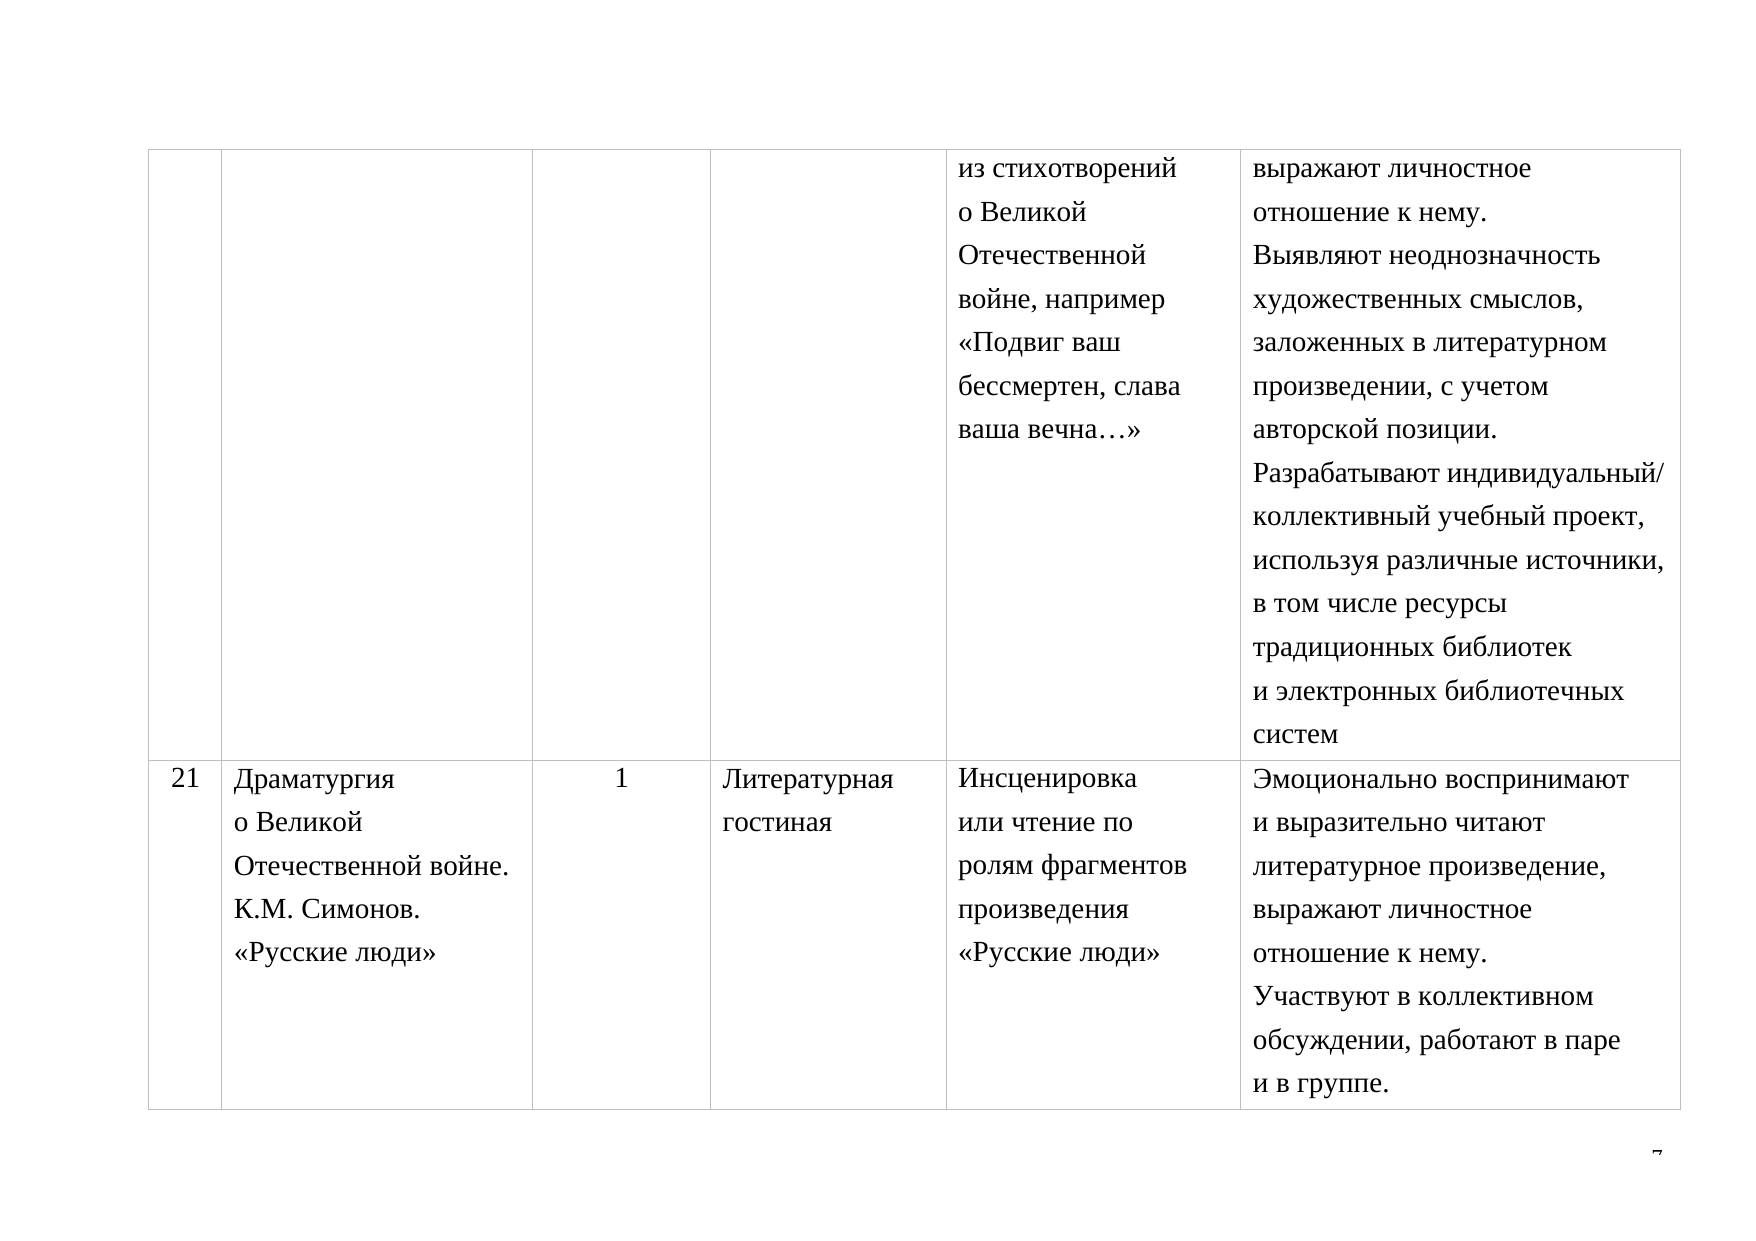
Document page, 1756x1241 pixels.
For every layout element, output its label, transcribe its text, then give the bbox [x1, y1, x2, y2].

table_cell 21 [149, 761, 221, 1109]
table_cell 1 [533, 761, 710, 1109]
table_header [711, 150, 946, 760]
table_header из стихотворений о Великой Отечественной войне, например «Подвиг ваш бессмертен, слава ваша вечна…» [947, 150, 1240, 760]
table_header выражают личностное отношение к нему. Выявляют неоднозначность художественных смыслов, заложенных в литературном произведении, с учетом авторской позиции. Разрабатывают индивидуальный/ коллективный учебный проект, используя различные источники, в том числе ресурсы традиционных библиотек и электронных библиотечных систем [1241, 150, 1680, 760]
table_cell Литературная гостиная [711, 761, 946, 1109]
table_header [149, 150, 221, 760]
table_cell Инсценировка или чтение по ролям фрагментов произведения «Русские люди» [947, 761, 1240, 1109]
table_header [533, 150, 710, 760]
table_cell Драматургия о Великой Отечественной войне. К.М. Симонов. «Русские люди» [222, 761, 532, 1109]
table_cell Эмоционально воспринимают и выразительно читают литературное произведение, выражают личностное отношение к нему. Участвуют в коллективном обсуждении, работают в паре и в группе. [1241, 761, 1680, 1109]
table_header [222, 150, 532, 760]
